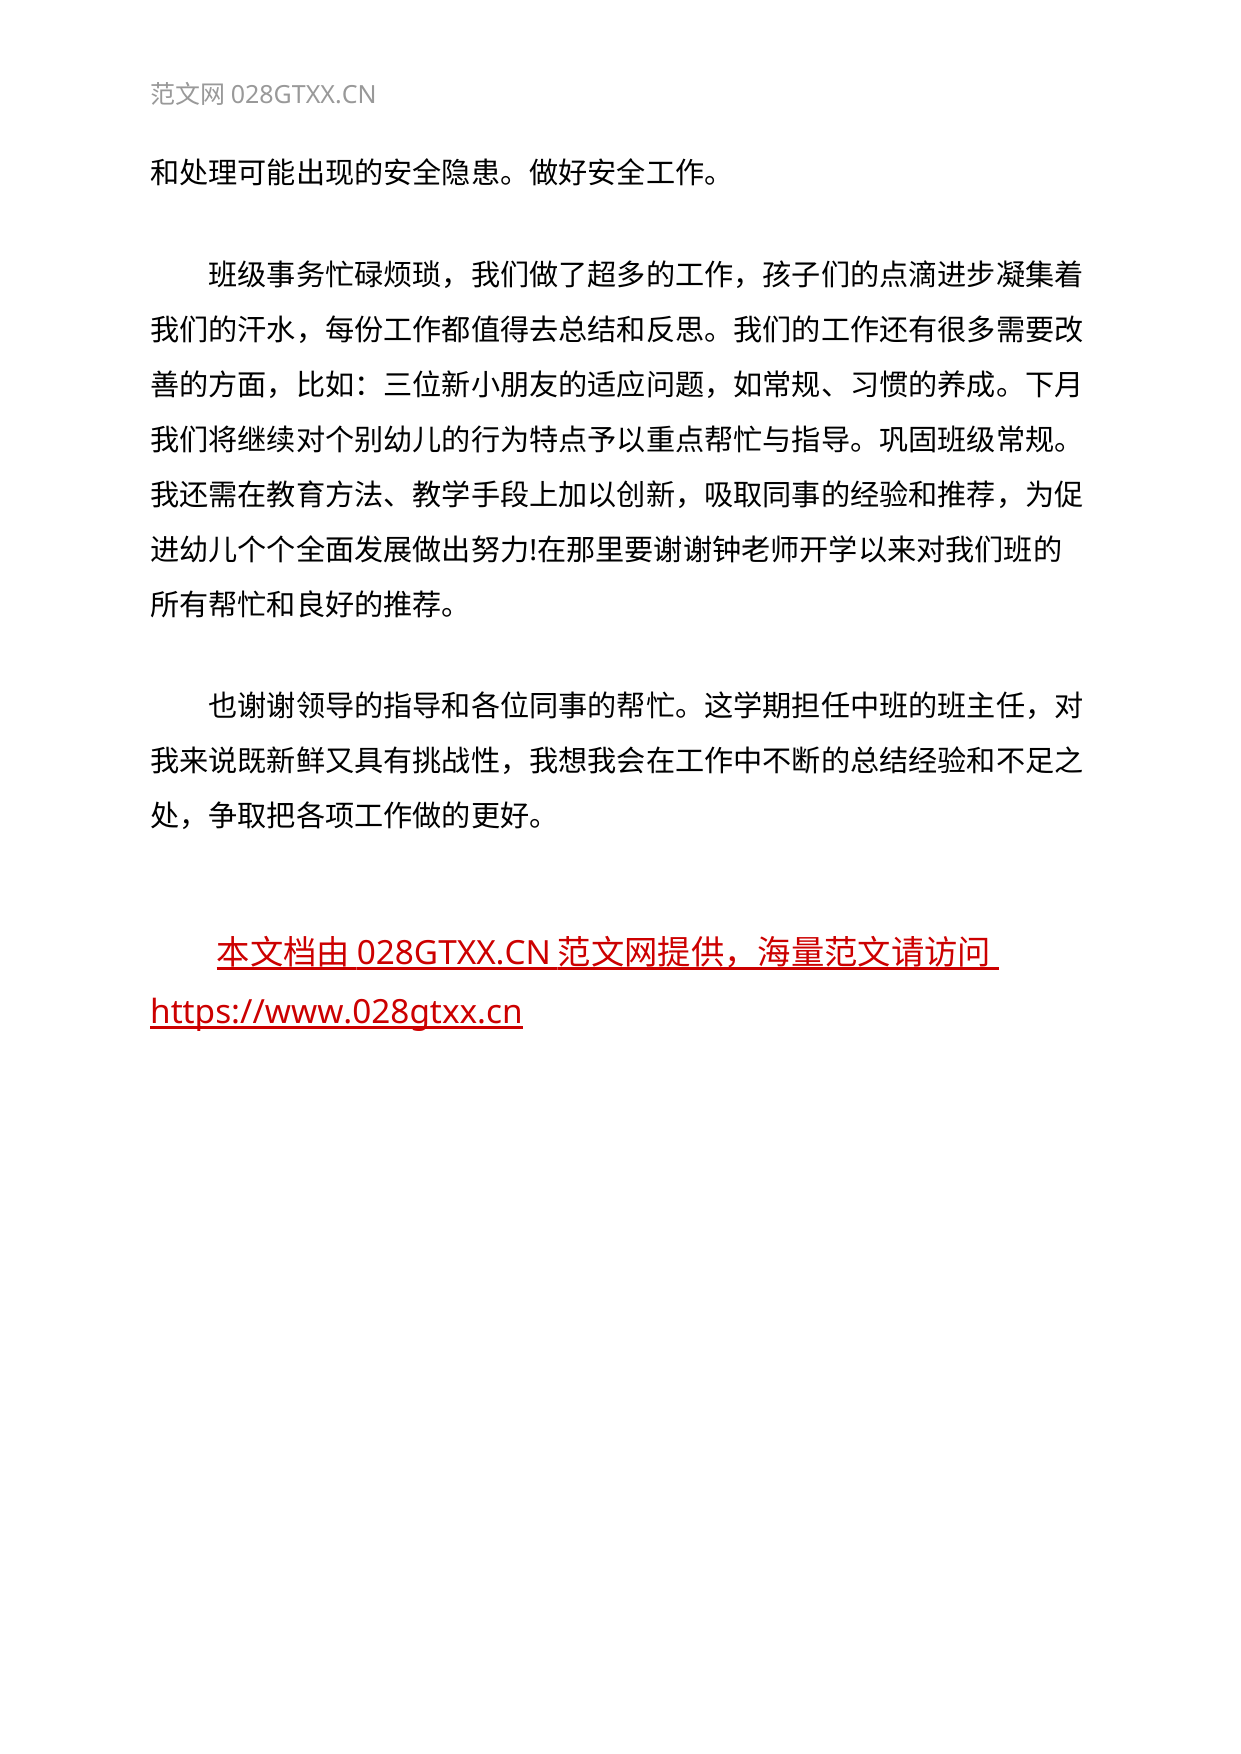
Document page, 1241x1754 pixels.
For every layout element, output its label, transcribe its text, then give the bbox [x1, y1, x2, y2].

text 班级事务忙碌烦琐，我们做了超多的工作，孩子们的点滴进步凝集着我们的汗水，每份工作都值得去总结和反思。我们的工作还有很多需要改善的方面，比如：三位新小朋友的适应问题，如常规、习惯的养成。下月我们将继续对个别幼儿的行为特点予以重点帮忙与指导。巩固班级常规。我还需在教育方法、教学手段上加以创新，吸取同事的经验和推荐，为促进幼儿个个全面发展做出努力!在那里要谢谢钟老师开学以来对我们班的所有帮忙和良好的推荐。 [150, 252, 1090, 623]
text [150, 150, 1090, 192]
text 本文档由028GTXX.CN范文网提供，海量范文请访问 https://www.028gtxx.cn [150, 926, 1090, 1033]
text 也谢谢领导的指导和各位同事的帮忙。这学期担任中班的班主任，对我来说既新鲜又具有挑战性，我想我会在工作中不断的总结经验和不足之处，争取把各项工作做的更好。 [150, 683, 1090, 835]
